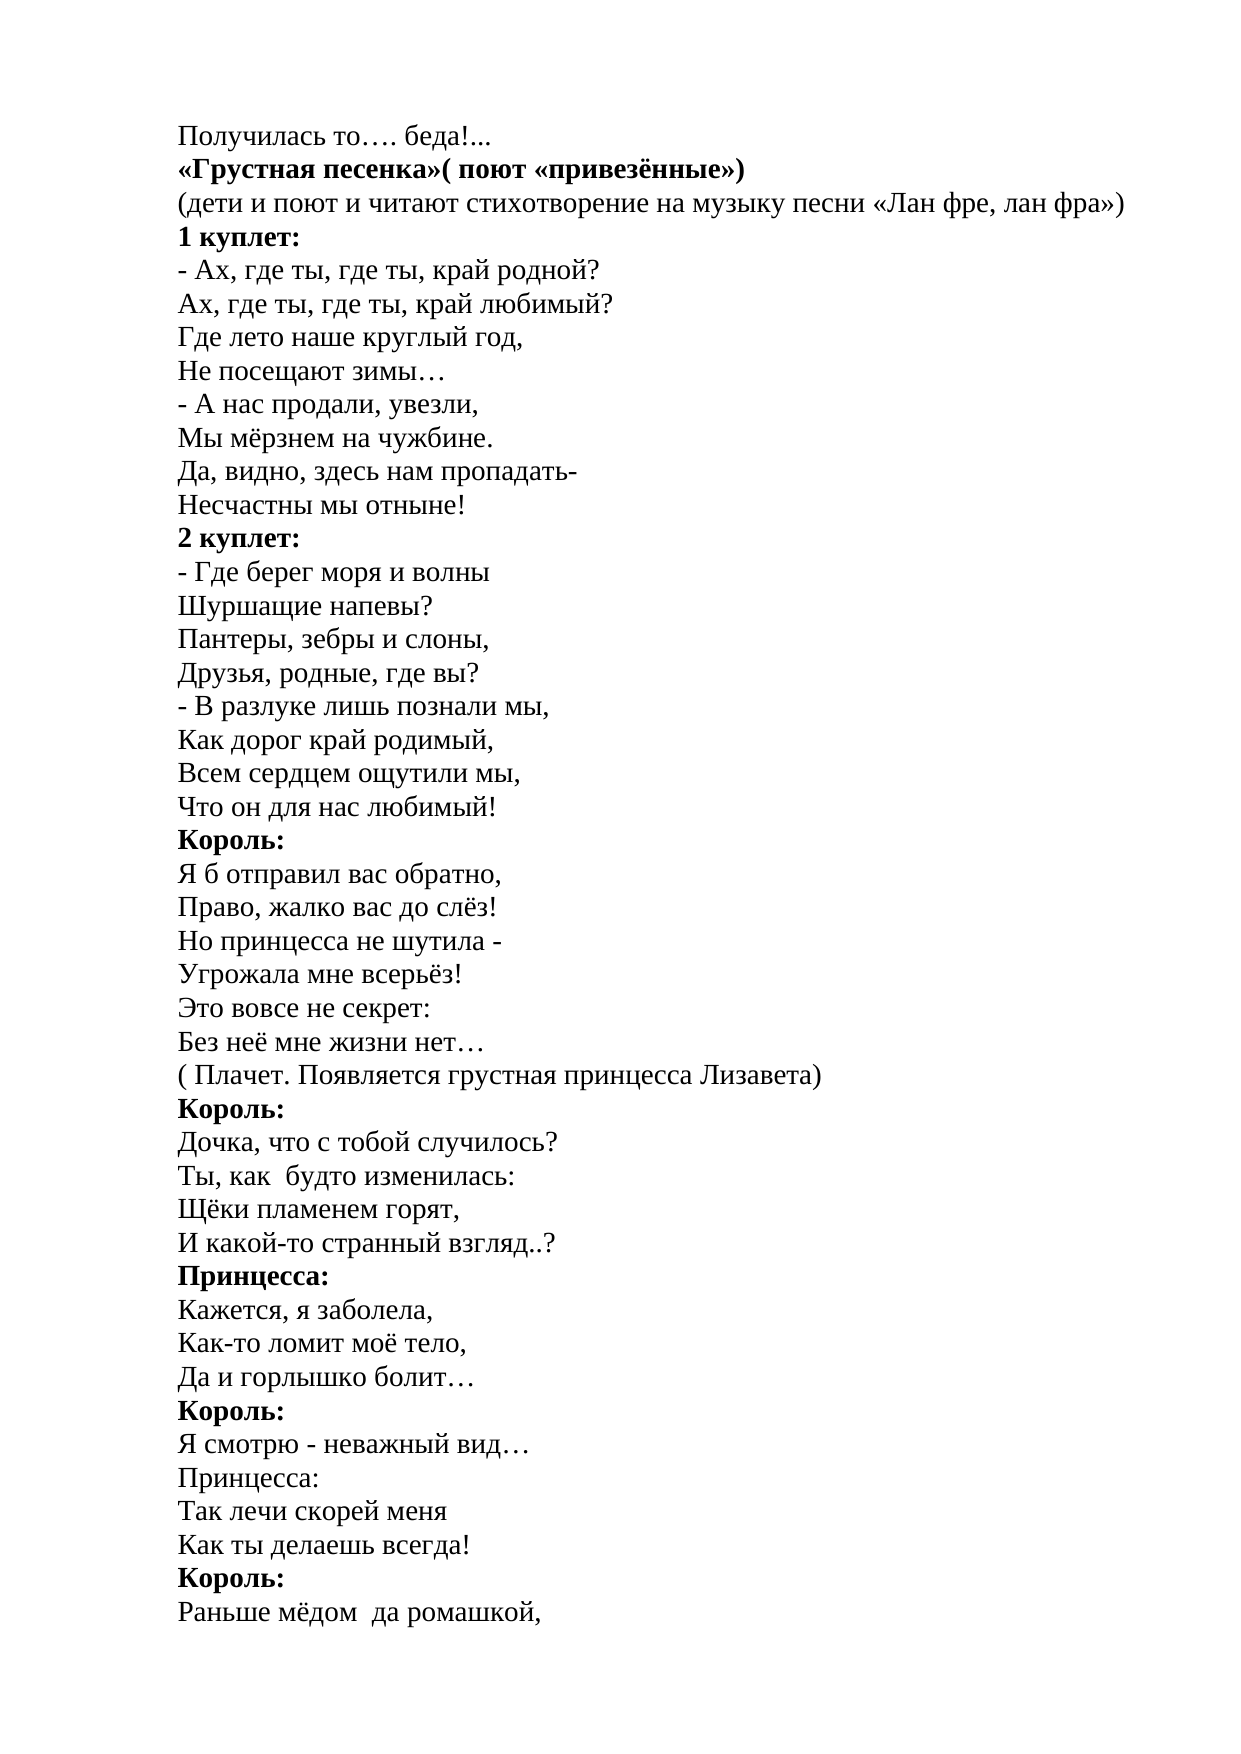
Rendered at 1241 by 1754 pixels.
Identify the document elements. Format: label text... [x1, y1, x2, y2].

text И какой-то странный взгляд..? [177, 1225, 1152, 1258]
text «Грустная песенка»( поют «привезённые») [177, 152, 1152, 185]
text Как ты делаешь всегда! [177, 1527, 1152, 1560]
text Король: [177, 1091, 1152, 1124]
text Раньше мёдом да ромашкой, [177, 1594, 1152, 1627]
text Всем сердцем ощутили мы, [177, 755, 1152, 789]
text Щёки пламенем горят, [177, 1191, 1152, 1225]
text - В разлуке лишь познали мы, [177, 688, 1152, 722]
text Да, видно, здесь нам пропадать- [177, 453, 1152, 487]
text Где лето наше круглый год, [177, 319, 1152, 353]
text 1 куплет: [177, 219, 1152, 252]
text Мы мёрзнем на чужбине. [177, 420, 1152, 453]
text Как-то ломит моё тело, [177, 1326, 1152, 1359]
text Король: [177, 822, 1152, 856]
text - А нас продали, увезли, [177, 386, 1152, 420]
text Шуршащие напевы? [177, 588, 1152, 621]
text Принцесса: [177, 1258, 1152, 1292]
text Друзья, родные, где вы? [177, 655, 1152, 688]
text Дочка, что с тобой случилось? [177, 1124, 1152, 1158]
text Я б отправил вас обратно, [177, 856, 1152, 889]
text Без неё мне жизни нет… [177, 1024, 1152, 1057]
text Это вовсе не секрет: [177, 990, 1152, 1024]
text 2 куплет: [177, 521, 1152, 554]
text Что он для нас любимый! [177, 789, 1152, 822]
text Кажется, я заболела, [177, 1292, 1152, 1326]
text Принцесса: [177, 1460, 1152, 1493]
text Ах, где ты, где ты, край любимый? [177, 286, 1152, 319]
text Ты, как будто изменилась: [177, 1158, 1152, 1191]
text Угрожала мне всерьёз! [177, 957, 1152, 990]
text Получилась то…. беда!... [177, 118, 1152, 152]
text Пантеры, зебры и слоны, [177, 621, 1152, 655]
text Да и горлышко болит… [177, 1359, 1152, 1393]
text (дети и поют и читают стихотворение на музыку песни «Лан фре, лан фра») [177, 185, 1152, 219]
text - Где берег моря и волны [177, 554, 1152, 588]
text Право, жалко вас до слёз! [177, 889, 1152, 923]
text Я смотрю - неважный вид… [177, 1426, 1152, 1460]
text Но принцесса не шутила - [177, 923, 1152, 957]
text Как дорог край родимый, [177, 722, 1152, 755]
text Так лечи скорей меня [177, 1493, 1152, 1527]
text - Ах, где ты, где ты, край родной? [177, 252, 1152, 286]
text Король: [177, 1393, 1152, 1426]
text Не посещают зимы… [177, 353, 1152, 386]
text Король: [177, 1560, 1152, 1594]
text ( Плачет. Появляется грустная принцесса Лизавета) [177, 1057, 1152, 1091]
text Несчастны мы отныне! [177, 487, 1152, 521]
